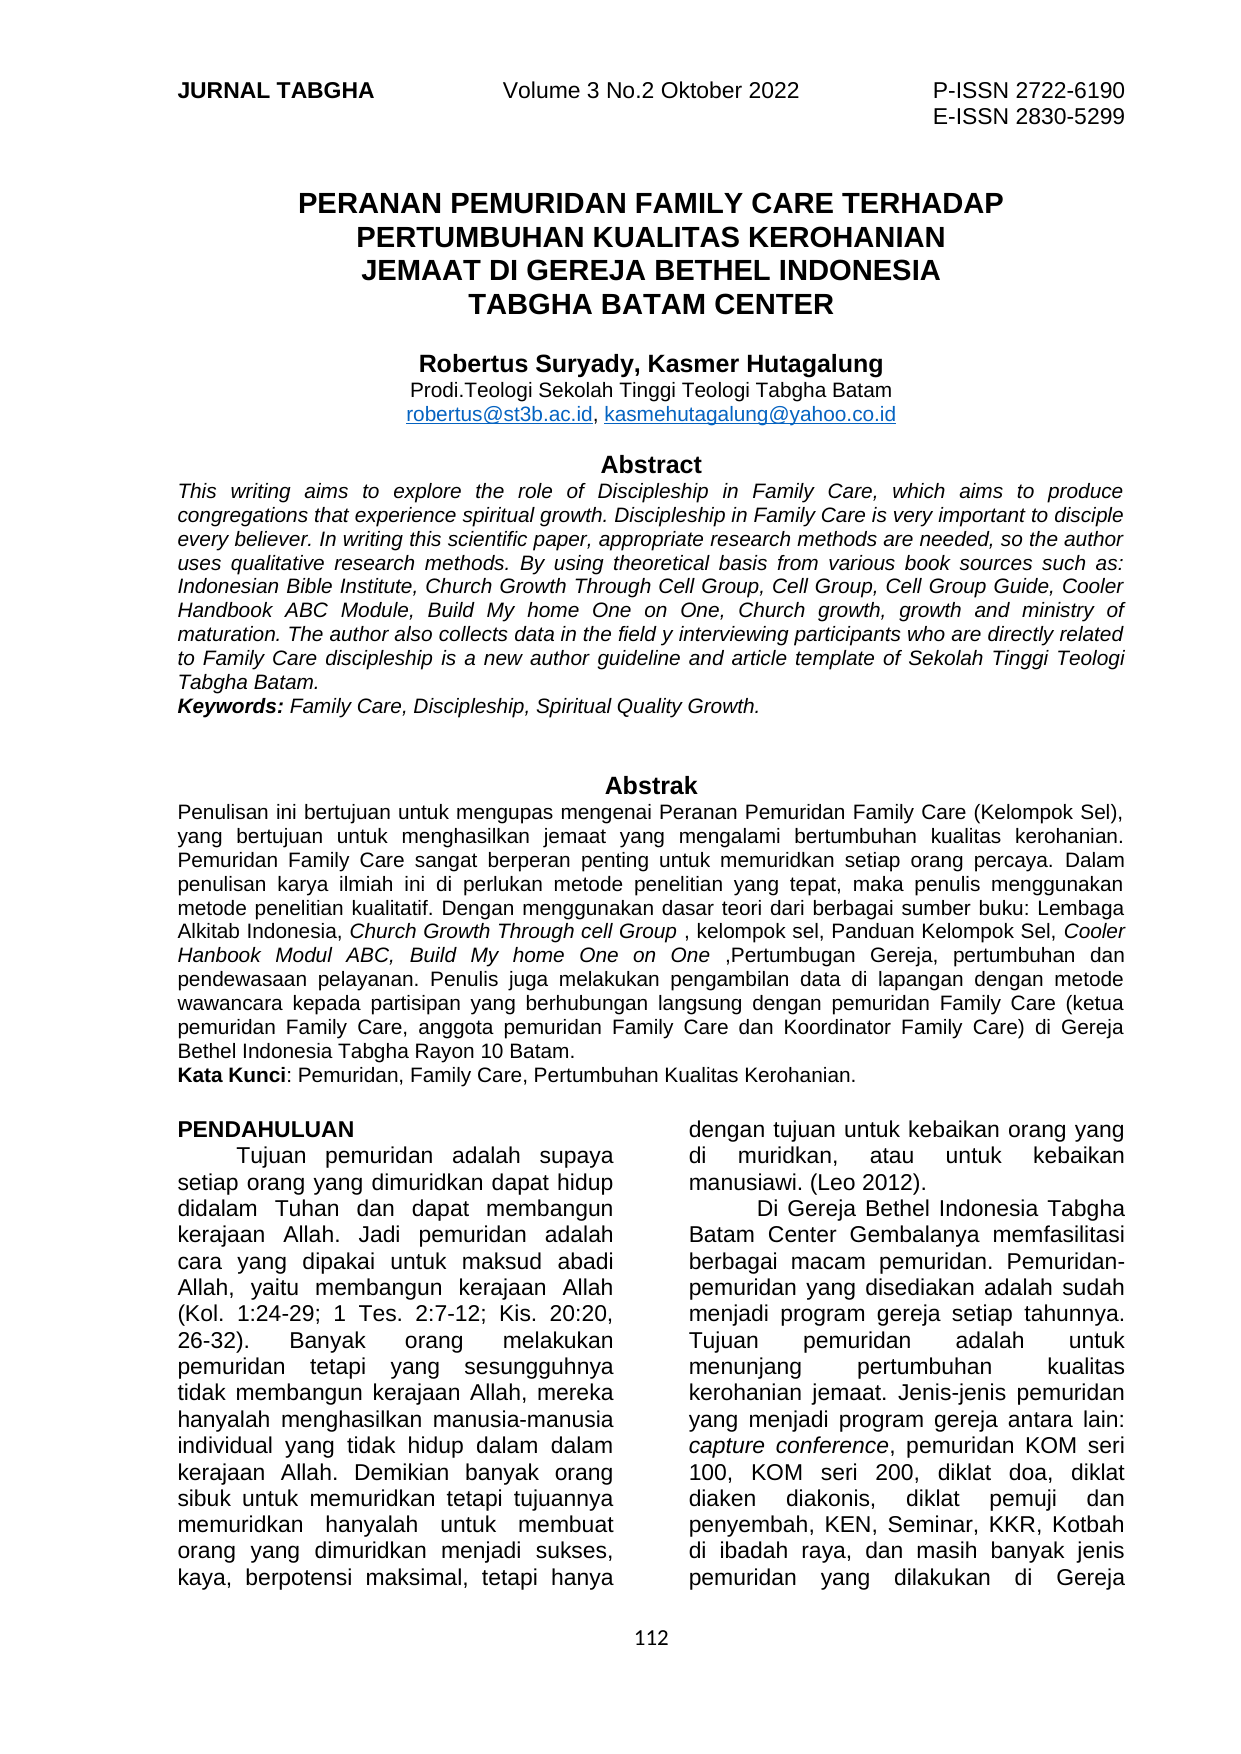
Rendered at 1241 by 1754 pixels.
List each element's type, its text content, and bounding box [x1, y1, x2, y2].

text PERTUMBUHAN KUALITAS KEROHANIAN [177, 220, 1125, 253]
text TABGHA BATAM CENTER [177, 287, 1125, 320]
text JEMAAT DI GEREJA BETHEL INDONESIA [177, 253, 1125, 287]
text Abstrak [177, 771, 1125, 799]
text Tujuan pemuridan adalah supaya setiap orang yang dimuridkan dapat hidup didalam Tuhan dan dapat membangun kerajaan Allah. Jadi pemuridan adalah cara yang dipakai untuk maksud abadi Allah, yaitu membangun kerajaan Allah (Kol. 1:24-29; 1 Tes. 2:7-12; Kis. 20:20, 26-32). Banyak orang melakukan pemuridan tetapi yang sesungguhnya tidak membangun kerajaan Allah, mereka hanyalah menghasilkan manusia-manusia individual yang tidak hidup dalam dalam kerajaan Allah. Demikian banyak orang sibuk untuk memuridkan tetapi tujuannya memuridkan hanyalah untuk membuat orang yang dimuridkan menjadi sukses, kaya, berpotensi maksimal, tetapi hanya dengan tujuan untuk kebaikan orang yang di muridkan, atau untuk kebaikan manusiawi. (Leo 2012). [177, 1142, 613, 1590]
text Penulisan ini bertujuan untuk mengupas mengenai Peranan Pemuridan Family Care (Kelompok Sel), yang bertujuan untuk menghasilkan jemaat yang mengalami bertumbuhan kualitas kerohanian. Pemuridan Family Care sangat berperan penting untuk memuridkan setiap orang percaya. Dalam penulisan karya ilmiah ini di perlukan metode penelitian yang tepat, maka penulis menggunakan metode penelitian kualitatif. Dengan menggunakan dasar teori dari berbagai sumber buku: Lembaga Alkitab Indonesia, Church Growth Through cell Group , kelompok sel, Panduan Kelompok Sel, Cooler Hanbook Modul ABC, Build My home One on One ,Pertumbugan Gereja, pertumbuhan dan pendewasaan pelayanan. Penulis juga melakukan pengambilan data di lapangan dengan metode wawancara kepada partisipan yang berhubungan langsung dengan pemuridan Family Care (ketua pemuridan Family Care, anggota pemuridan Family Care dan Koordinator Family Care) di Gereja Bethel Indonesia Tabgha Rayon 10 Batam. [177, 799, 1125, 1063]
text Keywords: Family Care, Discipleship, Spiritual Quality Growth. [177, 694, 1125, 718]
text Kata Kunci: Pemuridan, Family Care, Pertumbuhan Kualitas Kerohanian. [177, 1063, 1125, 1087]
text This writing aims to explore the role of Discipleship in Family Care, which aims to produce congregations that experience spiritual growth. Discipleship in Family Care is very important to disciple every believer. In writing this scientific paper, appropriate research methods are needed, so the author uses qualitative research methods. By using theoretical basis from various book sources such as: Indonesian Bible Institute, Church Growth Through Cell Group, Cell Group, Cell Group Guide, Cooler Handbook ABC Module, Build My home One on One, Church growth, growth and ministry of maturation. The author also collects data in the field y interviewing participants who are directly related to Family Care discipleship is a new author guideline and article template of Sekolah Tinggi Teologi Tabgha Batam. [177, 478, 1125, 694]
text Prodi.Teologi Sekolah Tinggi Teologi Tabgha Batam [177, 378, 1125, 402]
text Robertus Suryady, Kasmer Hutagalung [177, 349, 1125, 378]
text Abstract [177, 450, 1125, 478]
text PERANAN PEMURIDAN FAMILY CARE TERHADAP [177, 186, 1125, 220]
text PENDAHULUAN [177, 1116, 613, 1142]
text robertus@st3b.ac.id, kasmehutagalung@yahoo.co.id [177, 402, 1125, 426]
